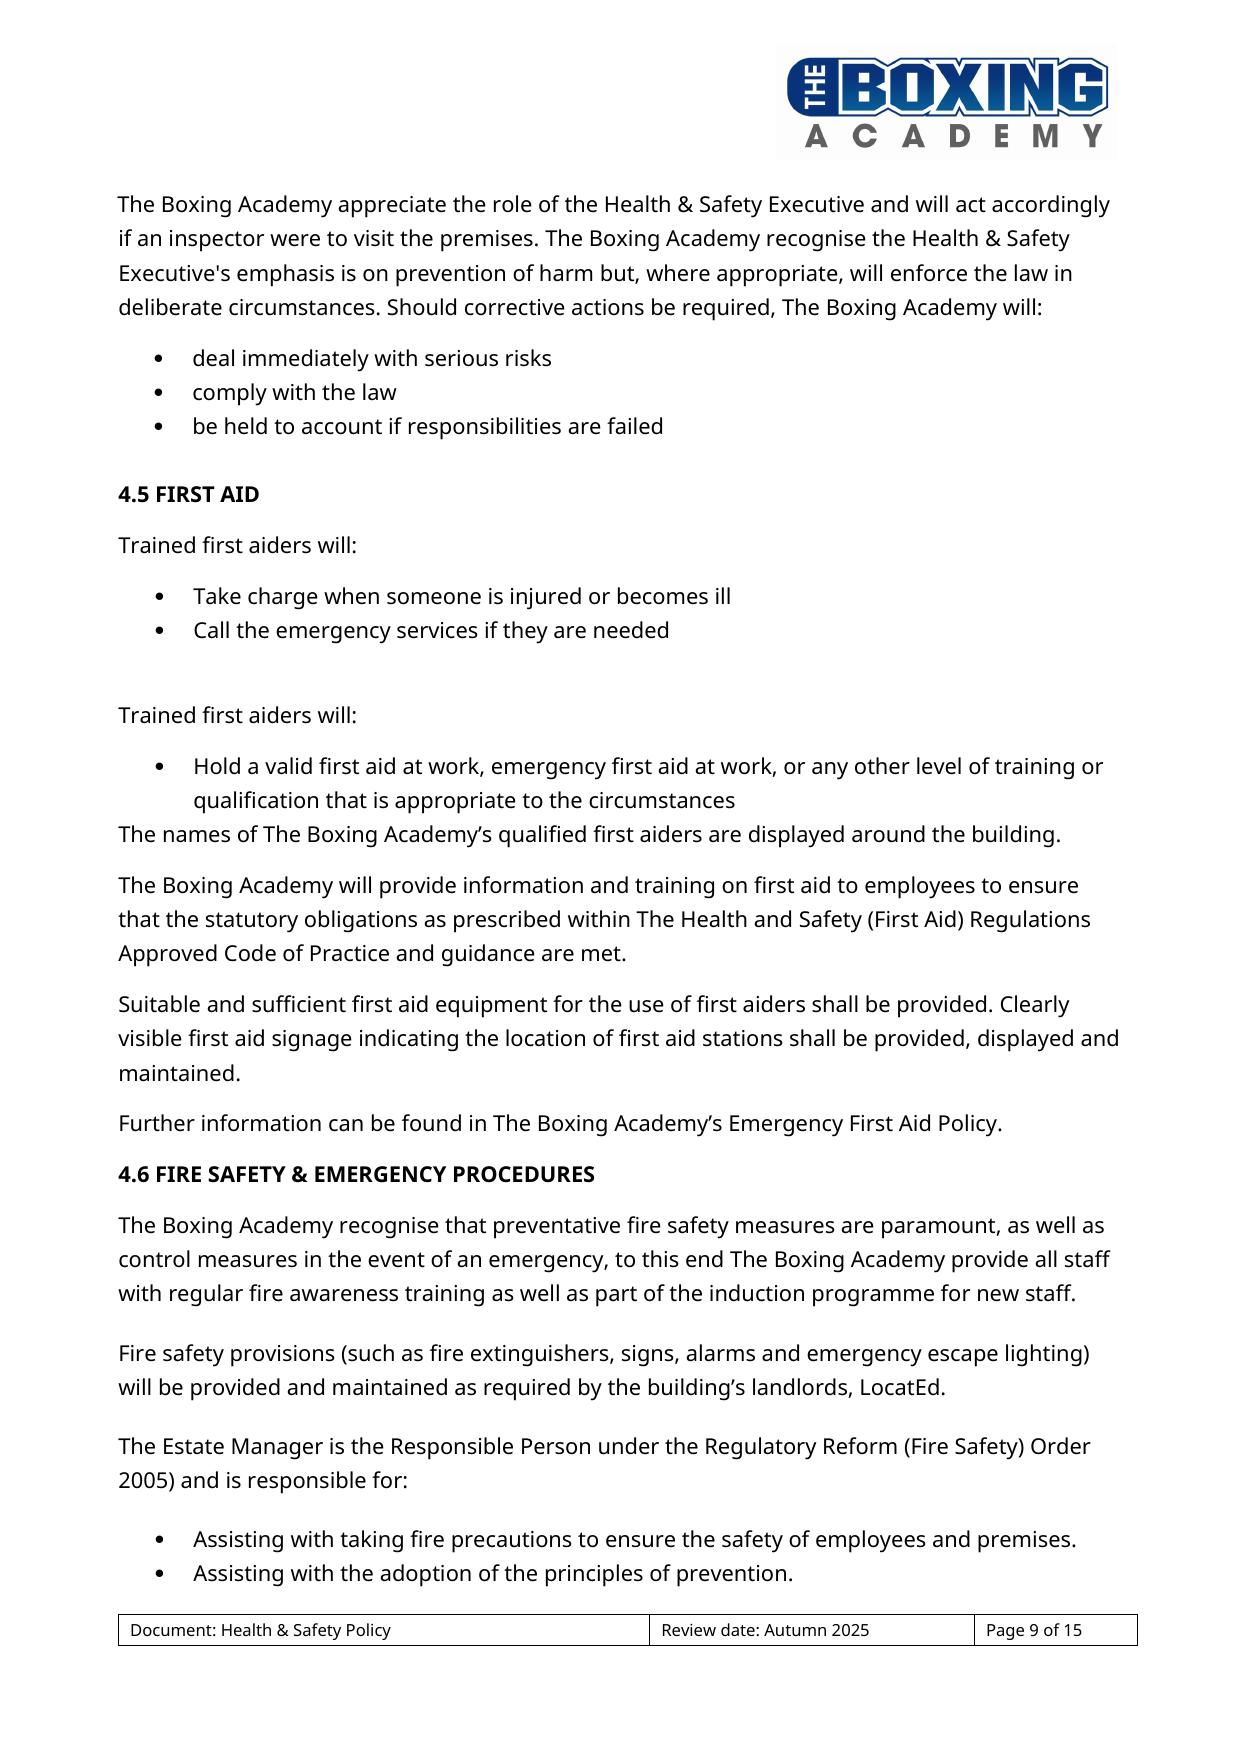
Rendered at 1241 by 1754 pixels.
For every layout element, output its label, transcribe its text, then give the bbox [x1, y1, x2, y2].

text The Boxing Academy will provide information and training on first aid to employees to ensure that the statutory obligations as prescribed within The Health and Safety (First Aid) Regulations Approved Code of Practice and guidance are met. [118, 870, 1122, 968]
text The Boxing Academy appreciate the role of the Health & Safety Executive and will act accordingly if an inspector were to visit the premises. The Boxing Academy recognise the Health & Safety Executive's emphasis is on prevention of harm but, where appropriate, will enforce the law in deliberate circumstances. Should corrective actions be required, The Boxing Academy will: [117, 189, 1122, 322]
text Trained first aiders will: [118, 700, 1122, 730]
picture [775, 44, 1117, 160]
text The Estate Manager is the Responsible Person under the Regulatory Reform (Fire Safety) Order 2005) and is responsible for: [118, 1431, 1122, 1495]
list deal immediately with serious risks [154, 343, 1122, 372]
text Further information can be found in The Boxing Academy’s Emergency First Aid Policy. [118, 1108, 1122, 1138]
list comply with the law [154, 377, 1122, 407]
list Hold a valid first aid at work, emergency first aid at work, or any other level of training or qualification that is appropriate to the circumstances [156, 751, 1122, 815]
text The Boxing Academy recognise that preventative fire safety measures are paramount, as well as control measures in the event of an emergency, to this end The Boxing Academy provide all staff with regular fire awareness training as well as part of the induction programme for new staff. [118, 1210, 1122, 1308]
text Suitable and sufficient first aid equipment for the use of first aiders shall be provided. Clearly visible first aid signage indicating the location of first aid stations shall be provided, displayed and maintained. [118, 989, 1122, 1087]
list Take charge when someone is injured or becomes ill [156, 581, 1122, 611]
text The names of The Boxing Academy’s qualified first aiders are displayed around the building. [118, 819, 1122, 849]
list Call the emergency services if they are needed [156, 615, 1122, 645]
text Trained first aiders will: [118, 530, 1122, 560]
list be held to account if responsibilities are failed [154, 411, 1122, 441]
text Fire safety provisions (such as fire extinguishers, signs, alarms and emergency escape lighting) will be provided and maintained as required by the building’s landlords, LocatEd. [118, 1338, 1122, 1402]
list Assisting with the adoption of the principles of prevention. [156, 1558, 1122, 1588]
text 4.6 FIRE SAFETY & EMERGENCY PROCEDURES [118, 1159, 1122, 1189]
list Assisting with taking fire precautions to ensure the safety of employees and premises. [156, 1524, 1122, 1554]
text 4.5 FIRST AID [118, 479, 1122, 509]
